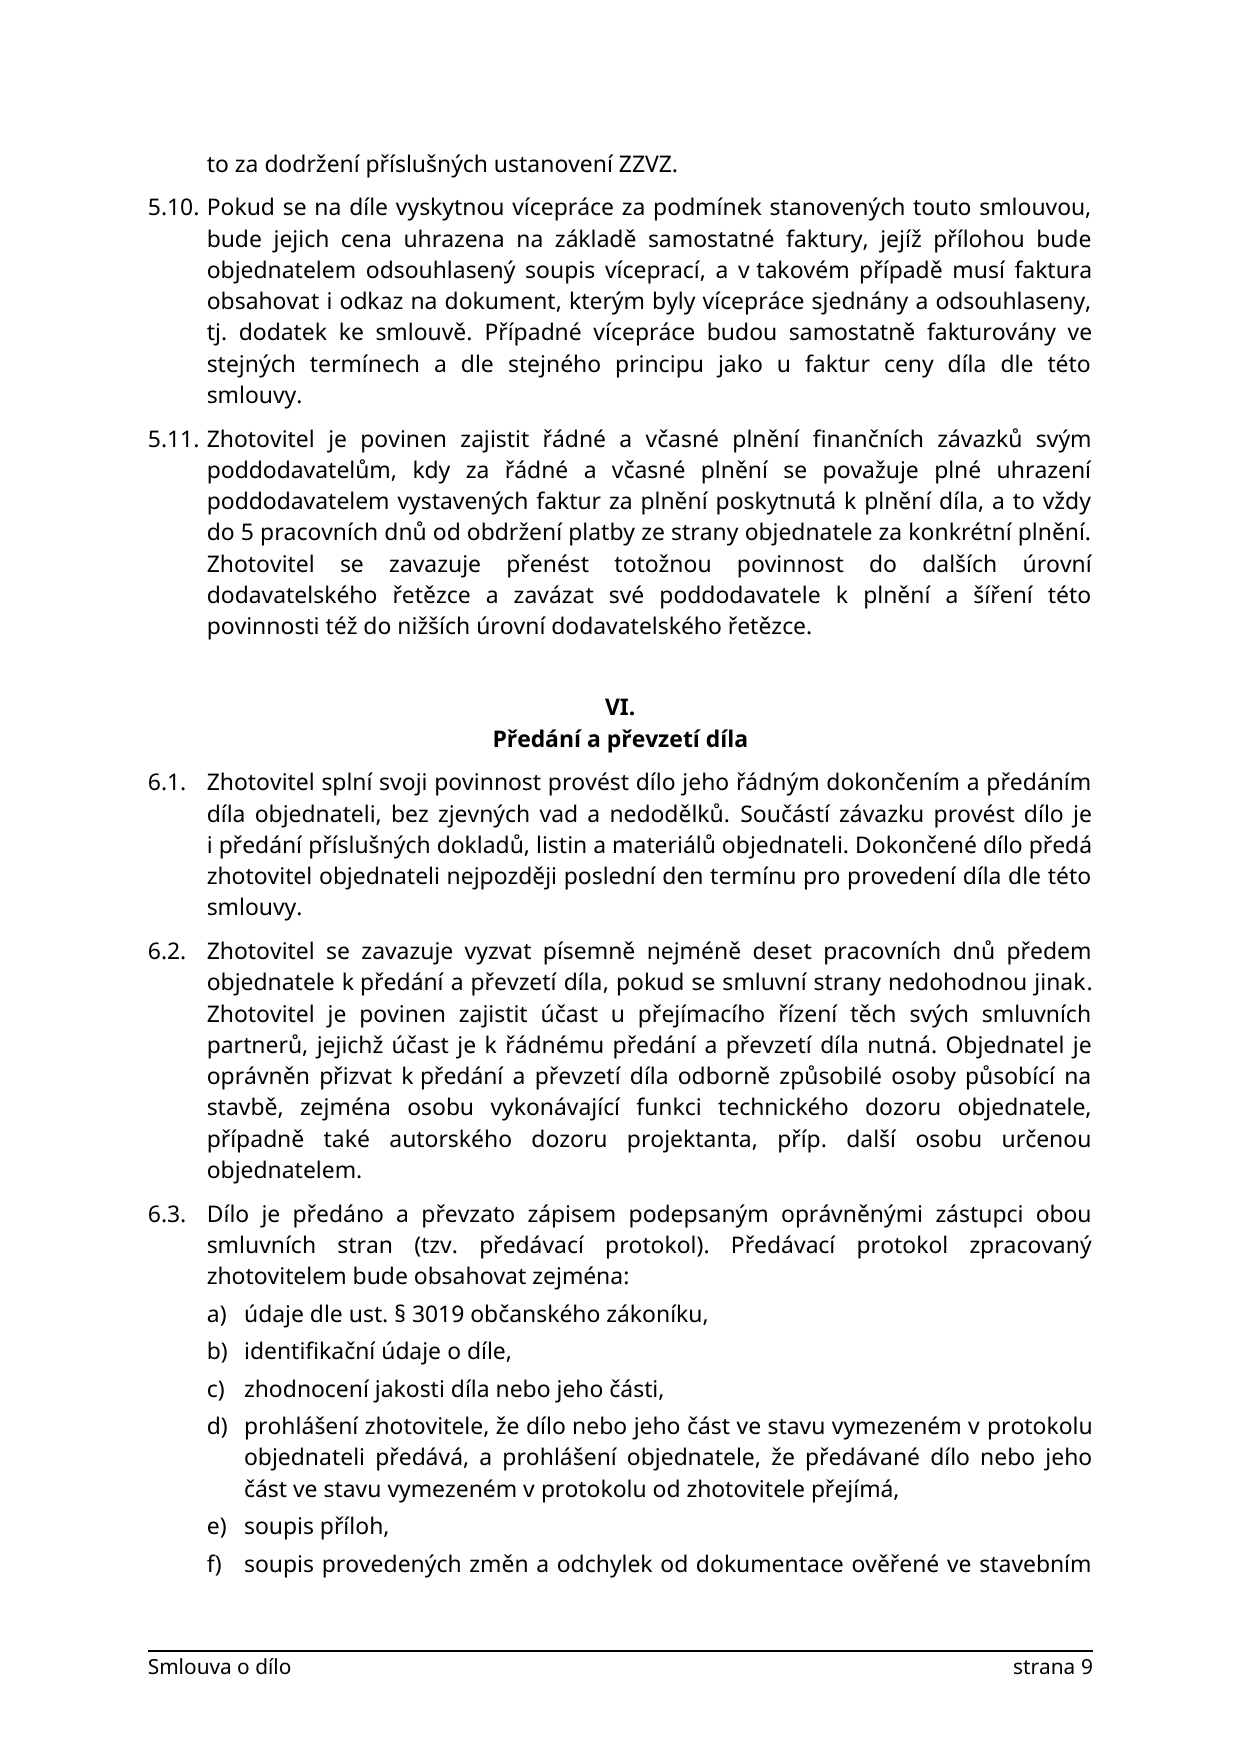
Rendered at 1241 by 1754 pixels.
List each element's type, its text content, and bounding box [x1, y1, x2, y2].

list prohlášení zhotovitele, že dílo nebo jeho část ve stavu vymezeném v protokolu objednateli předává, a prohlášení objednatele, že předávané dílo nebo jeho část ve stavu vymezeném v protokolu od zhotovitele přejímá, [207, 1410, 1093, 1504]
text Předání a převzetí díla [148, 723, 1093, 754]
list soupis příloh, [207, 1510, 1093, 1541]
list Zhotovitel splní svoji povinnost provést dílo jeho řádným dokončením a předáním díla objednateli, bez zjevných vad a nedodělků. Součástí závazku provést dílo je i předání příslušných dokladů, listin a materiálů objednateli. Dokončené dílo předá zhotovitel objednateli nejpozději poslední den termínu pro provedení díla dle této smlouvy. [148, 766, 1093, 923]
list Pokud se na díle vyskytnou vícepráce za podmínek stanovených touto smlouvou, bude jejich cena uhrazena na základě samostatné faktury, jejíž přílohou bude objednatelem odsouhlasený soupis víceprací, a v takovém případě musí faktura obsahovat i odkaz na dokument, kterým byly vícepráce sjednány a odsouhlaseny, tj. dodatek ke smlouvě. Případné vícepráce budou samostatně fakturovány ve stejných termínech a dle stejného principu jako u faktur ceny díla dle této smlouvy. [148, 191, 1093, 410]
list Dílo je předáno a převzato zápisem podepsaným oprávněnými zástupci obou smluvních stran (tzv. předávací protokol). Předávací protokol zpracovaný zhotovitelem bude obsahovat zejména: [148, 1198, 1093, 1291]
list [207, 1548, 1093, 1579]
list identifikační údaje o díle, [207, 1335, 1093, 1366]
list údaje dle ust. § 3019 občanského zákoníku, [207, 1298, 1093, 1329]
list zhodnocení jakosti díla nebo jeho části, [207, 1373, 1093, 1404]
list Zhotovitel je povinen zajistit řádné a včasné plnění finančních závazků svým poddodavatelům, kdy za řádné a včasné plnění se považuje plné uhrazení poddodavatelem vystavených faktur za plnění poskytnutá k plnění díla, a to vždy do 5 pracovních dnů od obdržení platby ze strany objednatele za konkrétní plnění. Zhotovitel se zavazuje přenést totožnou povinnost do dalších úrovní dodavatelského řetězce a zavázat své poddodavatele k plnění a šíření této povinnosti též do nižších úrovní dodavatelského řetězce. [148, 423, 1093, 641]
list Zhotovitel se zavazuje vyzvat písemně nejméně deset pracovních dnů předem objednatele k předání a převzetí díla, pokud se smluvní strany nedohodnou jinak. Zhotovitel je povinen zajistit účast u přejímacího řízení těch svých smluvních partnerů, jejichž účast je k řádnému předání a převzetí díla nutná. Objednatel je oprávněn přizvat k předání a převzetí díla odborně způsobilé osoby působící na stavbě, zejména osobu vykonávající funkci technického dozoru objednatele, případně také autorského dozoru projektanta, příp. další osobu určenou objednatelem. [148, 935, 1093, 1185]
text VI. [148, 691, 1093, 723]
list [148, 148, 1093, 179]
